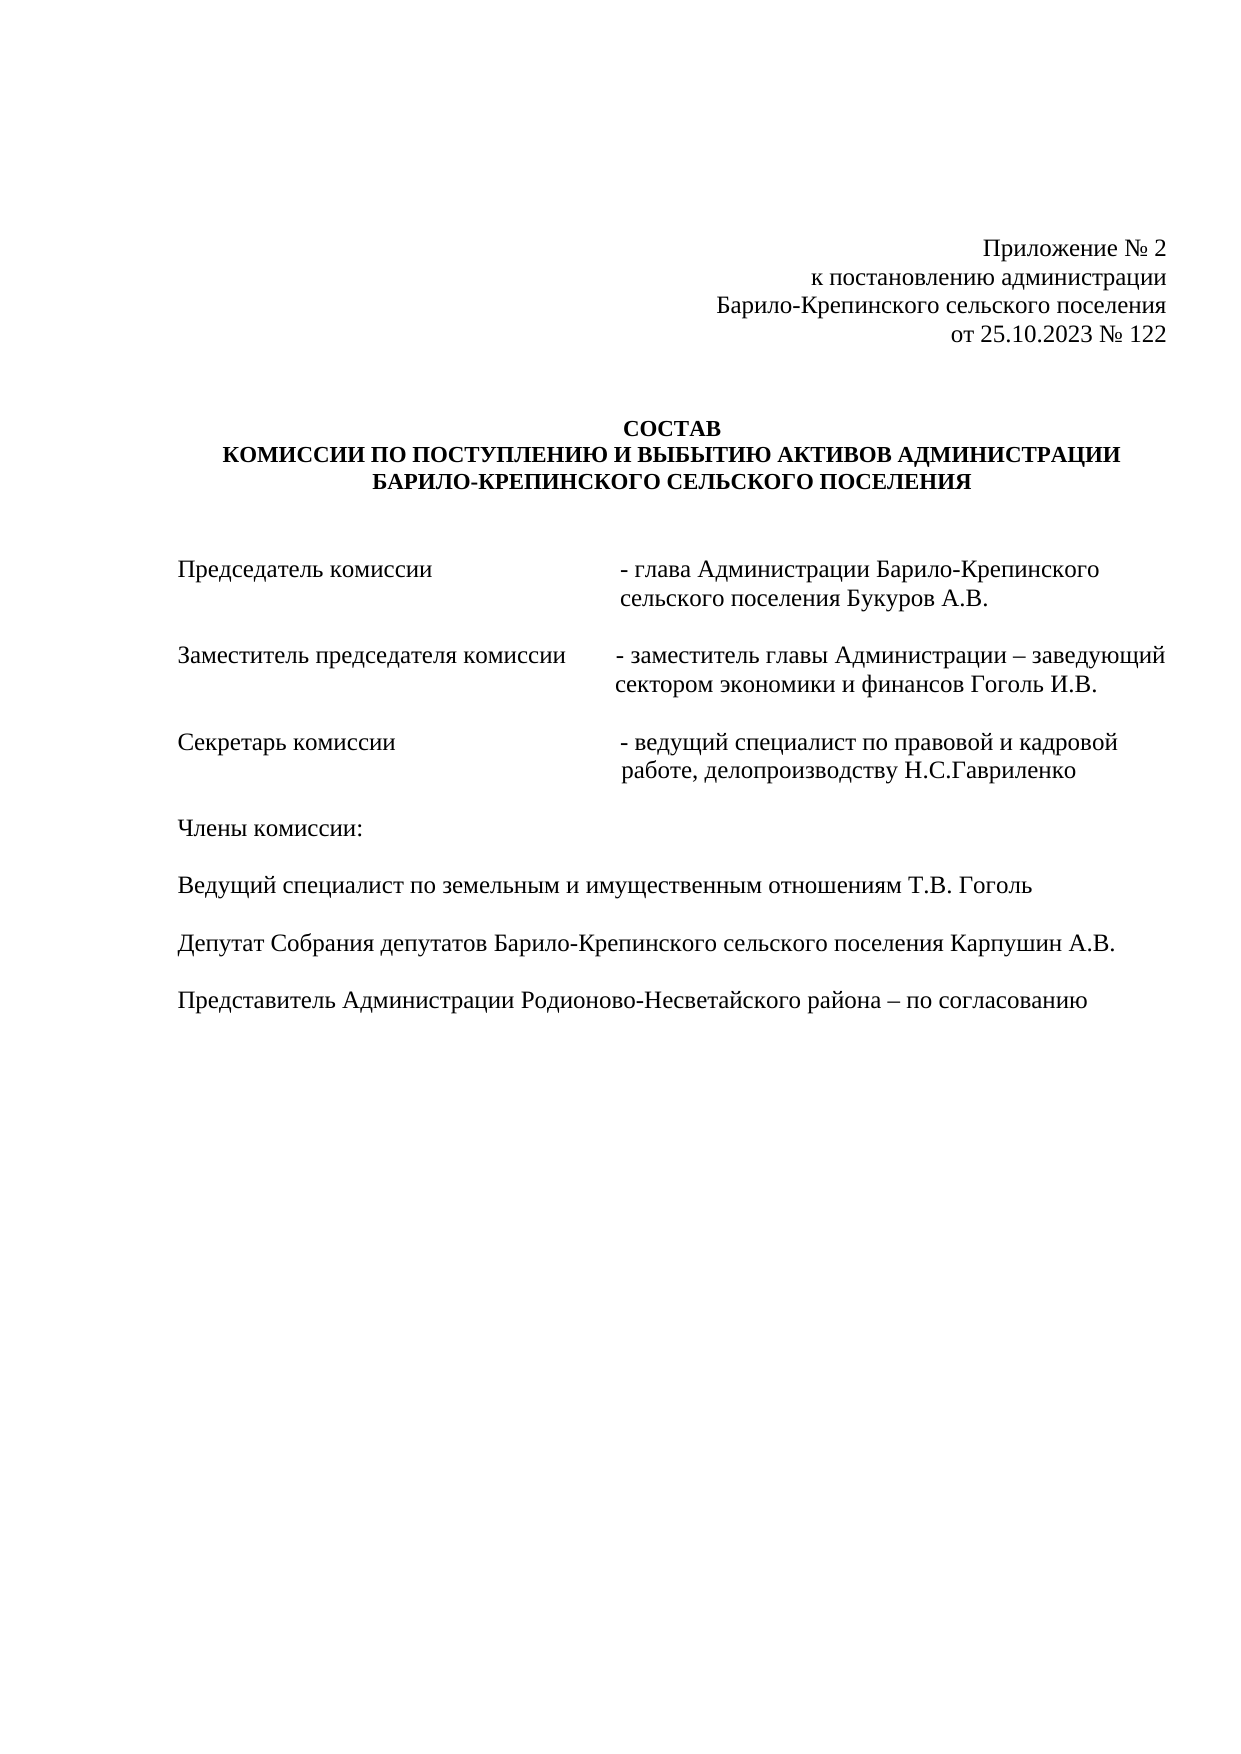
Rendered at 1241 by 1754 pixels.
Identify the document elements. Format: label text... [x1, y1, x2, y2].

text Депутат Собрания депутатов Барило-Крепинского сельского поселения Карпушин А.В. [177, 928, 1167, 957]
text сельского поселения Букуров А.В. [177, 583, 1167, 612]
text Барило-Крепинского сельского поселения [177, 291, 1167, 319]
text сектором экономики и финансов Гоголь И.В. [177, 669, 1167, 698]
text Члены комиссии: [177, 813, 1167, 842]
text к постановлению администрации [177, 262, 1167, 291]
text Представитель Администрации Родионово-Несветайского района – по согласованию [177, 985, 1167, 1014]
text КОМИССИИ ПО ПОСТУПЛЕНИЮ И ВЫБЫТИЮ АКТИВОВ АДМИНИСТРАЦИИ [177, 442, 1167, 468]
text от 25.10.2023 № 122 [177, 319, 1167, 348]
text Приложение № 2 [177, 233, 1167, 262]
text СОСТАВ [177, 415, 1167, 442]
text Председатель комиссии - глава Администрации Барило-Крепинского [177, 554, 1167, 583]
text Секретарь комиссии - ведущий специалист по правовой и кадровой [177, 727, 1167, 755]
text работе, делопроизводству Н.С.Гавриленко [177, 755, 1167, 784]
text Ведущий специалист по земельным и имущественным отношениям Т.В. Гоголь [177, 870, 1167, 899]
text БАРИЛО-КРЕПИНСКОГО СЕЛЬСКОГО ПОСЕЛЕНИЯ [177, 468, 1167, 494]
text Заместитель председателя комиссии - заместитель главы Администрации – заведующий [177, 640, 1167, 669]
